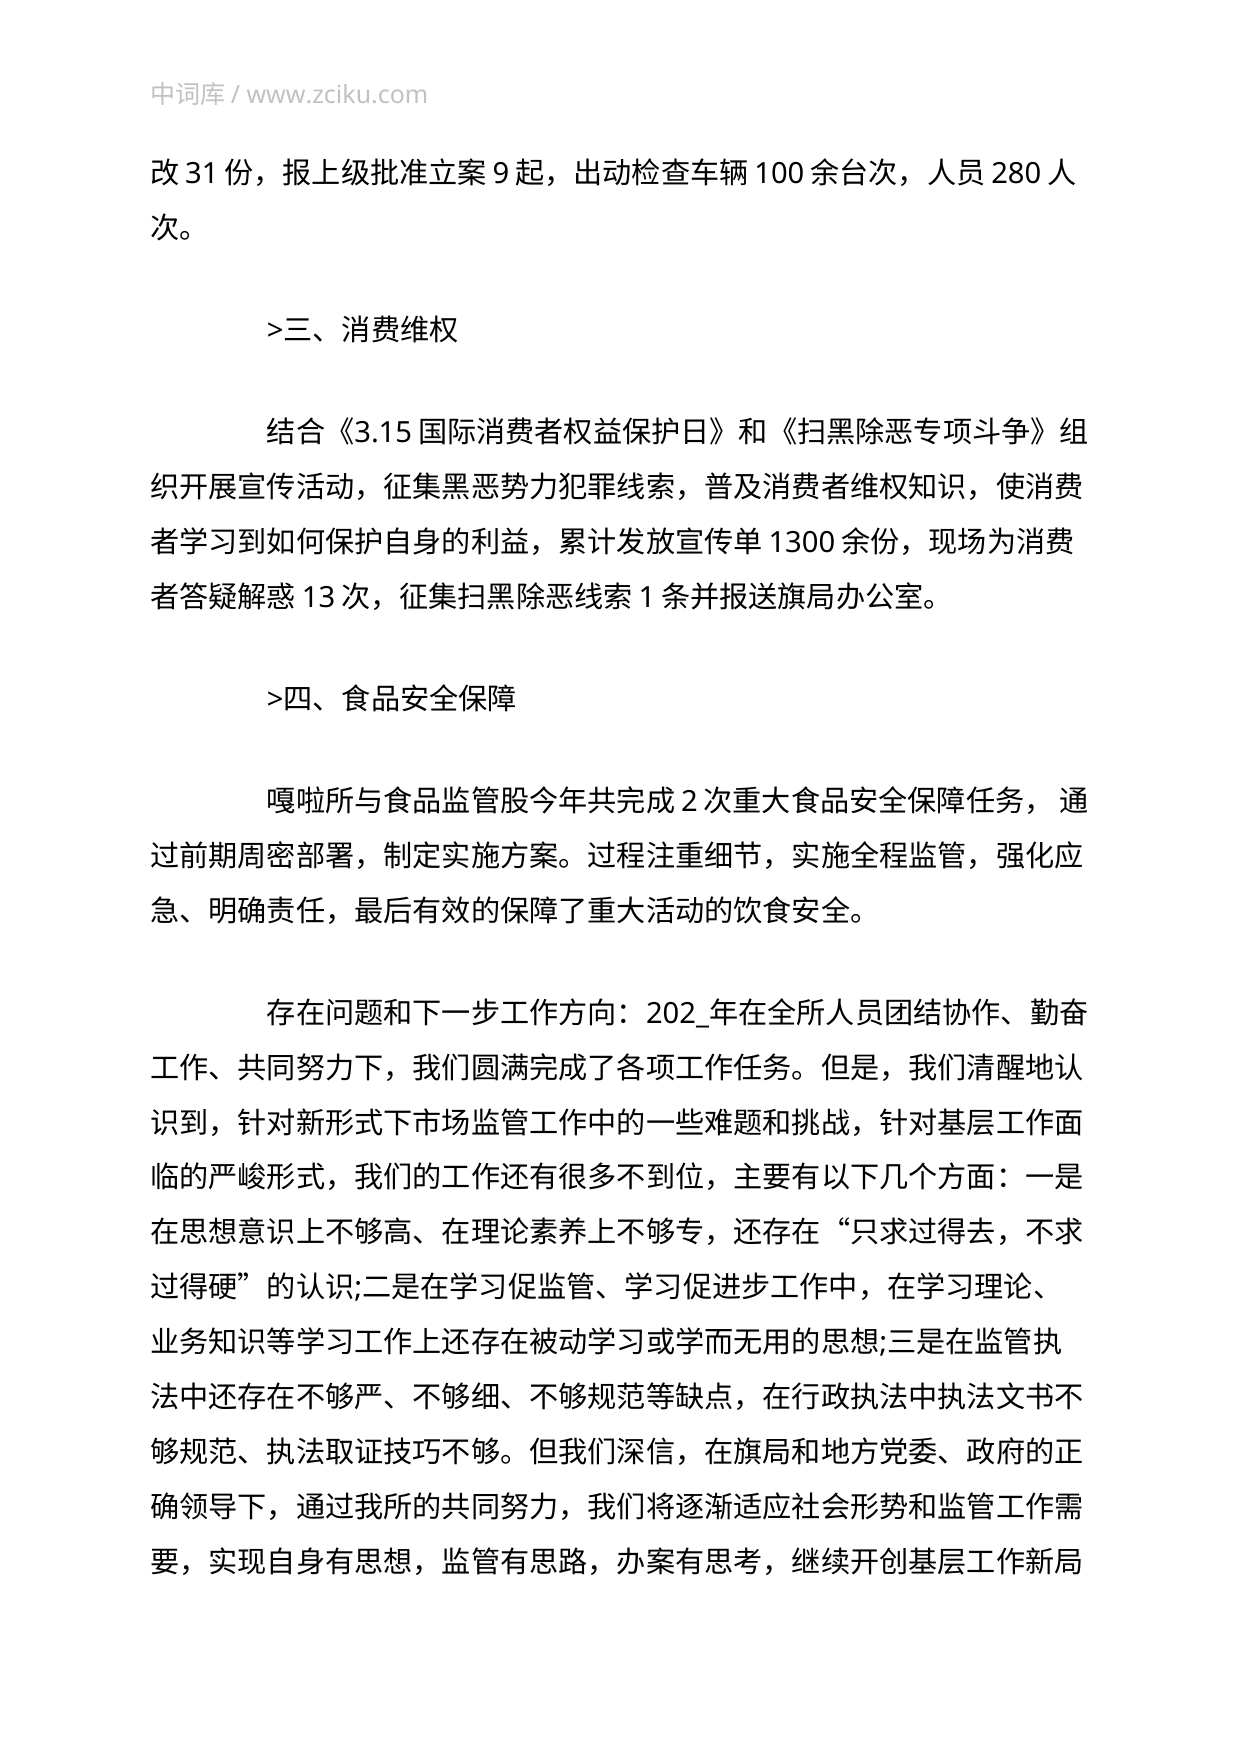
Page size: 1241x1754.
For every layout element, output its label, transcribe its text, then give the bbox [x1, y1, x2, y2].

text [150, 150, 1090, 247]
text >三、消费维权 [150, 307, 1090, 349]
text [150, 989, 1090, 1581]
text 结合《3.15国际消费者权益保护日》和《扫黑除恶专项斗争》组织开展宣传活动，征集黑恶势力犯罪线索，普及消费者维权知识，使消费者学习到如何保护自身的利益，累计发放宣传单1300余份，现场为消费者答疑解惑13次，征集扫黑除恶线索1条并报送旗局办公室。 [150, 409, 1090, 616]
text 嘎啦所与食品监管股今年共完成2次重大食品安全保障任务， 通过前期周密部署，制定实施方案。过程注重细节，实施全程监管，强化应急、明确责任，最后有效的保障了重大活动的饮食安全。 [150, 778, 1090, 930]
text >四、食品安全保障 [150, 676, 1090, 718]
